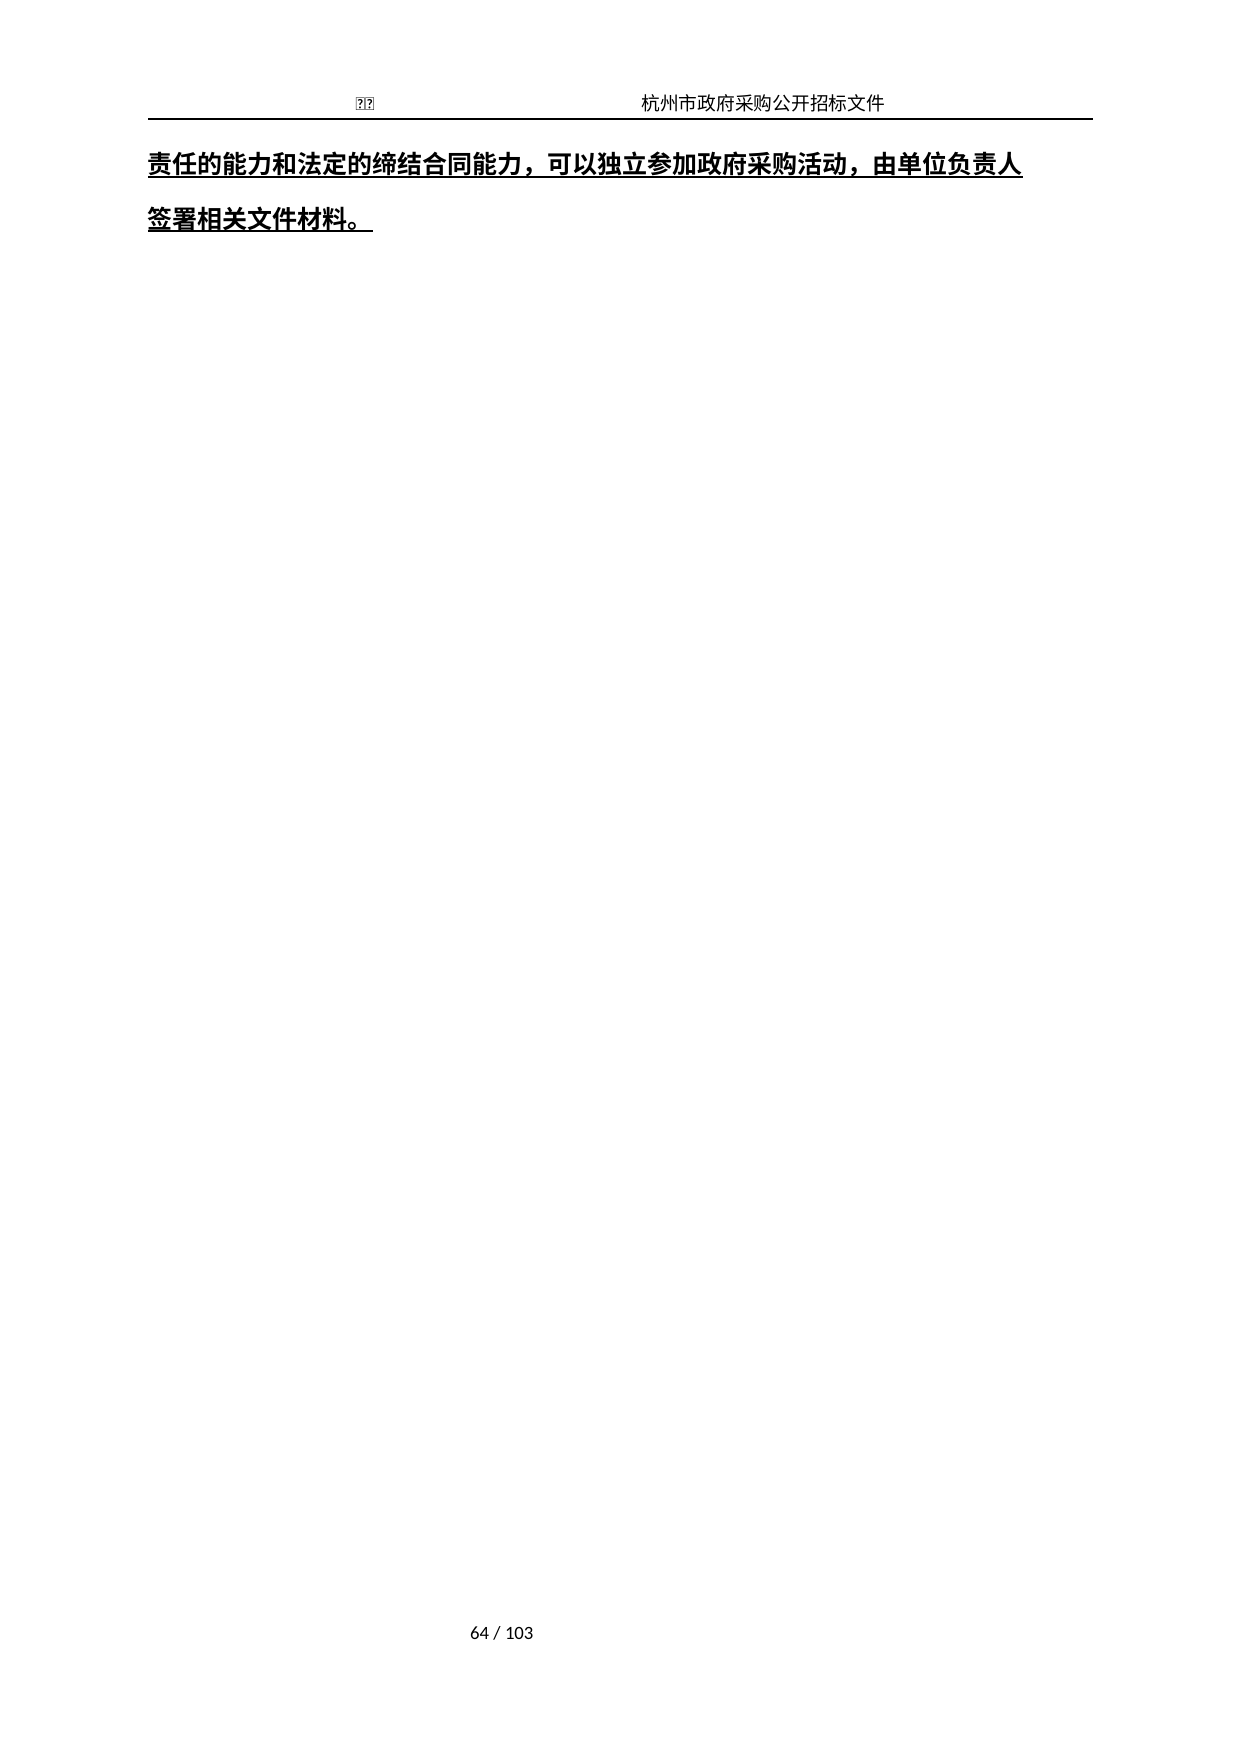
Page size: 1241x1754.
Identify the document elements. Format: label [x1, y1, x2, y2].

text [148, 145, 1043, 236]
